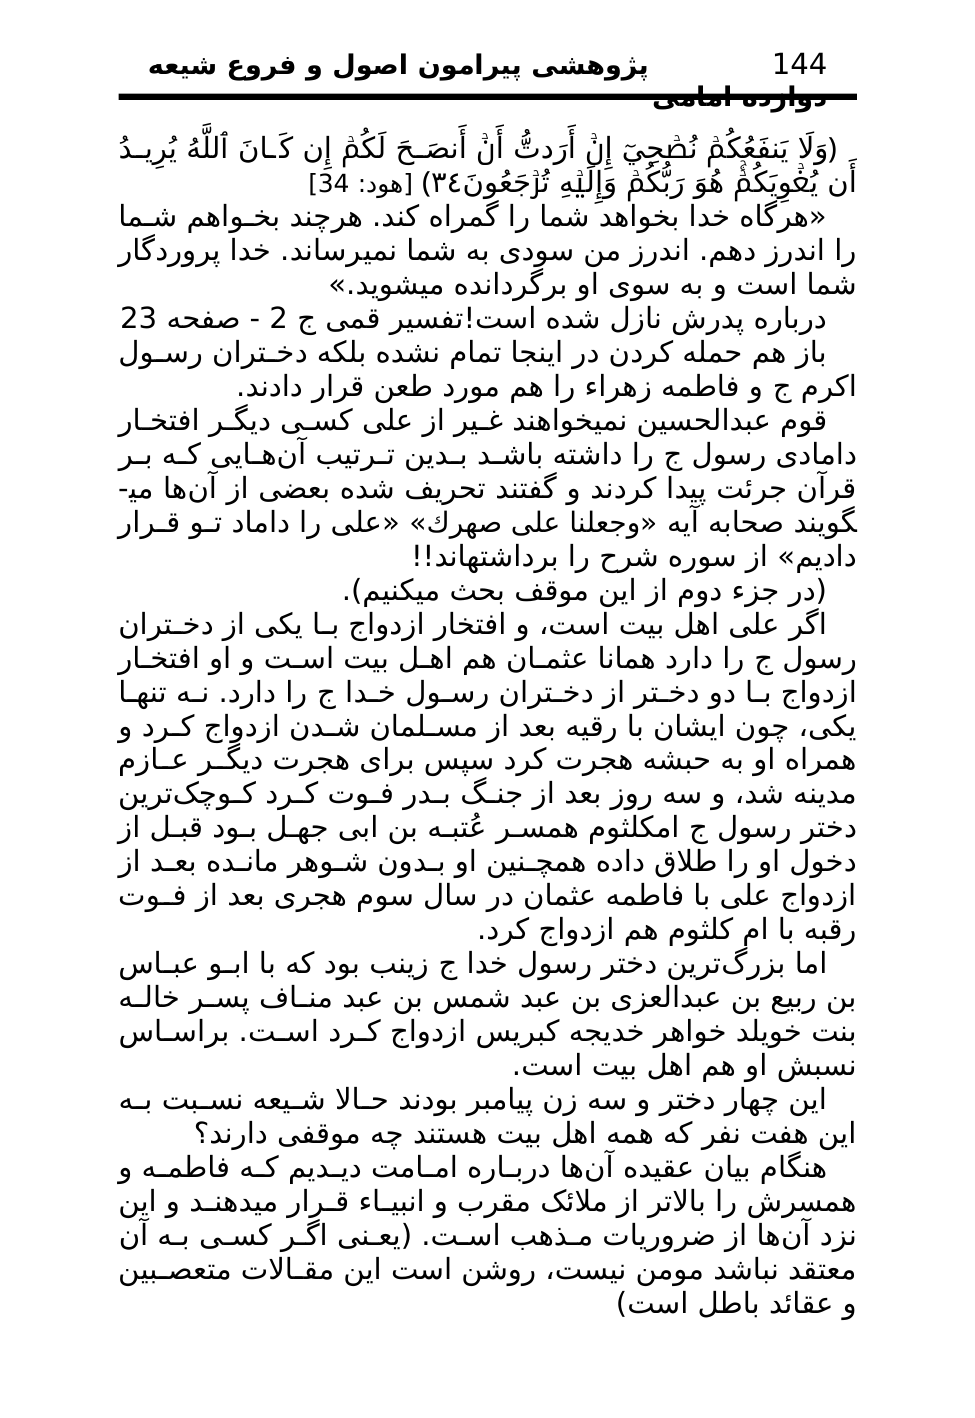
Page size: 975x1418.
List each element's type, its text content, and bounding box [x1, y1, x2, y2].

text درباره پدرش نازل شده است!تفسیر قمی ج 2 - صفحه 23 [118, 301, 857, 335]
text اما بزرگ‌ترین دختر رسول خدا ج زینب بود که با ابو عباس بن ربیع بن عبدالعزی بن عبد شمس بن عبد مناف پسر خاله بنت خویلد خواهر خدیجه کبریس ازدواج کرد است. براساس نسبش او هم اهل بیت است. [118, 947, 857, 1082]
text ﴿وَلَا يَنفَعُكُمۡ نُصۡحِيٓ إِنۡ أَرَدتُّ أَنۡ أَنصَحَ لَكُمۡ إِن كَانَ ٱللَّهُ يُرِيدُ أَن يُغۡوِيَكُمۡۚ هُوَ رَبُّكُمۡ وَإِلَيۡهِ تُرۡجَعُونَ٣٤﴾ [هود: 34] [118, 132, 857, 199]
text «هرگاه خدا بخواهد شما را گمراه کند. هرچند بخواهم شما را اندرز دهم. اندرز من سودی به شما نمیرساند. خدا پروردگار شما است و به سوی او برگردانده میشوید.» [118, 199, 857, 301]
text این چهار دختر و سه زن پیامبر بودند حالا شیعه نسبت به این هفت نفر که همه اهل بیت هستند چه موقفی دارند؟ [118, 1082, 857, 1150]
text هنگام بیان عقیده آن‌ها درباره امامت دیدیم که فاطمه و همسرش را بالاتر از ملائک مقرب و انبیاء قرار میدهند و این نزد آن‌ها از ضروریات مذهب است. (یعنی اگر کسی به آن معتقد نباشد مومن نیست، روشن است این مقالات متعصبین و عقائد باطل است) [118, 1150, 857, 1320]
text (در جزء دوم از این موقف بحث میکنیم). [118, 573, 857, 607]
text اگر علی اهل بیت است، و افتخار ازدواج با یکی از دختران رسول ج را دارد همانا عثمان هم اهل بیت است و او افتخار ازدواج با دو دختر از دختران رسول خدا ج را دارد. نه تنها یکی، چون ایشان با رقیه بعد از مسلمان شدن ازدواج کرد و همراه او به حبشه هجرت کرد سپس برای هجرت دیگر عازم مدینه شد، و سه روز بعد از جنگ بدر فوت کرد کوچک‌ترین دختر رسول ج امکلثوم همسر عُتبه بن ابی جهل بود قبل از دخول او را طلاق داده همچنین او بدون شوهر مانده بعد از ازدواج علی با فاطمه عثمان در سال سوم هجری بعد از فوت رقبه با ام کلثوم هم ازدواج کرد. [118, 607, 857, 947]
text قوم عبدالحسین نمیخواهند غیر از علی کسی دیگر افتخار دامادی رسول ج را داشته باشد بدین ترتیب آن‌هایی که بر قرآن جرئت پیدا کردند و گفتند تحریف شده بعضی از آن‌ها میگویند صحابه آیه «وجعلنا على صهرك» «علی را داماد تو قرار دادیم» از سوره شرح را برداشتهاند!! [118, 403, 857, 573]
text باز هم حمله کردن در اینجا تمام نشده بلکه دختران رسول اکرم ج و فاطمه زهراء را هم مورد طعن قرار دادند. [118, 335, 857, 403]
